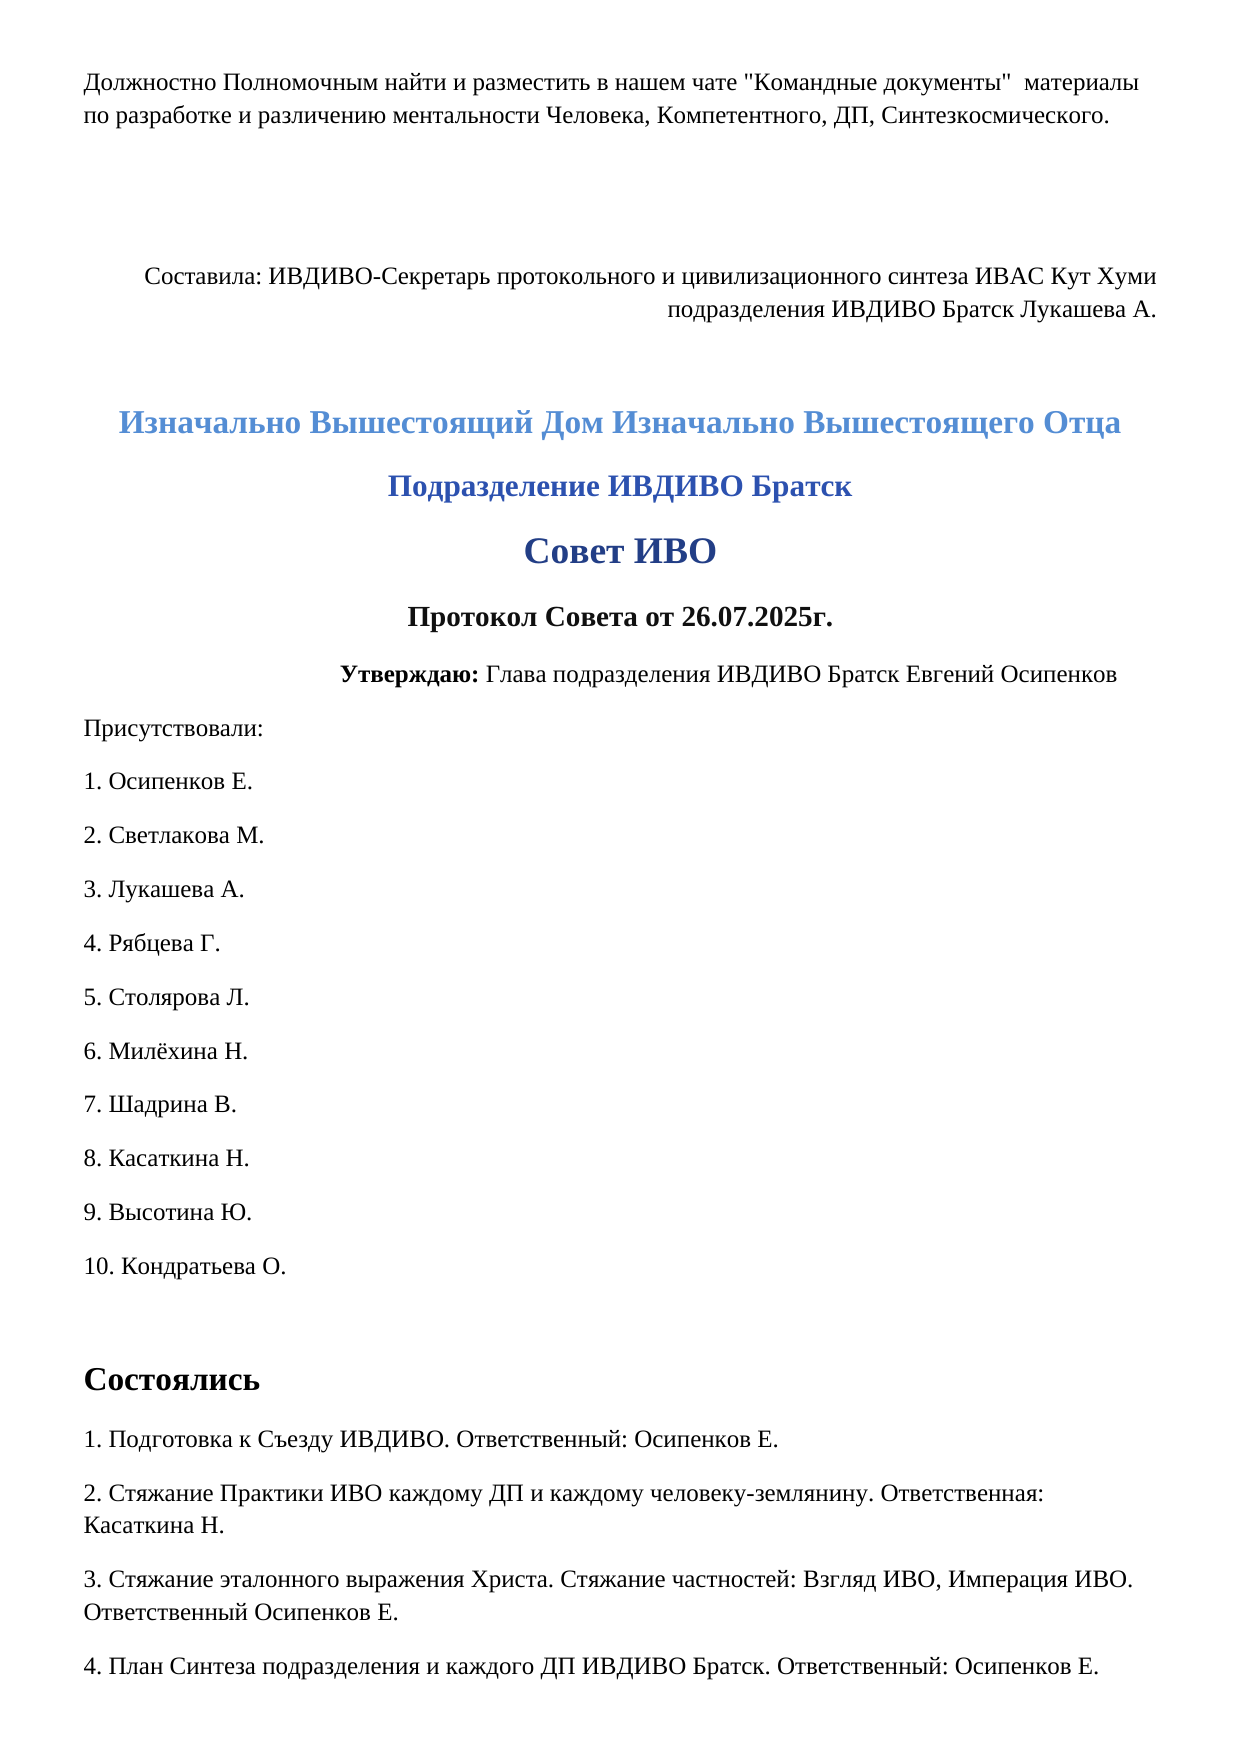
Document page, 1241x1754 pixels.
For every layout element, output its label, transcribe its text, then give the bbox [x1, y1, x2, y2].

text 5. Столярова Л. [83, 982, 1157, 1011]
text Изначально Вышестоящий Дом Изначально Вышестоящего Отца [83, 402, 1157, 440]
text Утверждаю: Глава подразделения ИВДИВО Братск Евгений Осипенков [83, 659, 1157, 687]
text 7. Шадрина В. [83, 1089, 1157, 1118]
text 10. Кондратьева О. [83, 1251, 1157, 1280]
text Состоялись [83, 1359, 1157, 1397]
text Подразделение ИВДИВО Братск [83, 467, 1157, 503]
text Протокол Совета от 26.07.2025г. [83, 599, 1157, 633]
text 4. План Синтеза подразделения и каждого ДП ИВДИВО Братск. Ответственный: Осипенков Е. [83, 1651, 1157, 1680]
text 1. Подготовка к Съезду ИВДИВО. Ответственный: Осипенков Е. [83, 1424, 1157, 1452]
text 8. Касаткина Н. [83, 1143, 1157, 1172]
text Составила: ИВДИВО-Секретарь протокольного и цивилизационного синтеза ИВАС Кут Хуми подразделения ИВДИВО Братск Лукашева А. [83, 261, 1157, 323]
text 3. Стяжание эталонного выражения Христа. Стяжание частностей: Взгляд ИВО, Имперация ИВО. Ответственный Осипенков Е. [83, 1564, 1157, 1626]
text 6. Милёхина Н. [83, 1036, 1157, 1064]
text 1. Осипенков Е. [83, 766, 1157, 795]
text 4. Рябцева Г. [83, 928, 1157, 957]
text Присутствовали: [83, 713, 1157, 741]
text 2. Светлакова М. [83, 820, 1157, 849]
text Совет ИВО [83, 529, 1157, 572]
text Должностно Полномочным найти и разместить в нашем чате "Командные документы" материалы по разработке и различению ментальности Человека, Компетентного, ДП, Синтезкосмического. [83, 67, 1157, 128]
text 9. Высотина Ю. [83, 1197, 1157, 1226]
text 2. Стяжание Практики ИВО каждому ДП и каждому человеку-землянину. Ответственная: Касаткина Н. [83, 1478, 1157, 1539]
text 3. Лукашева А. [83, 874, 1157, 903]
